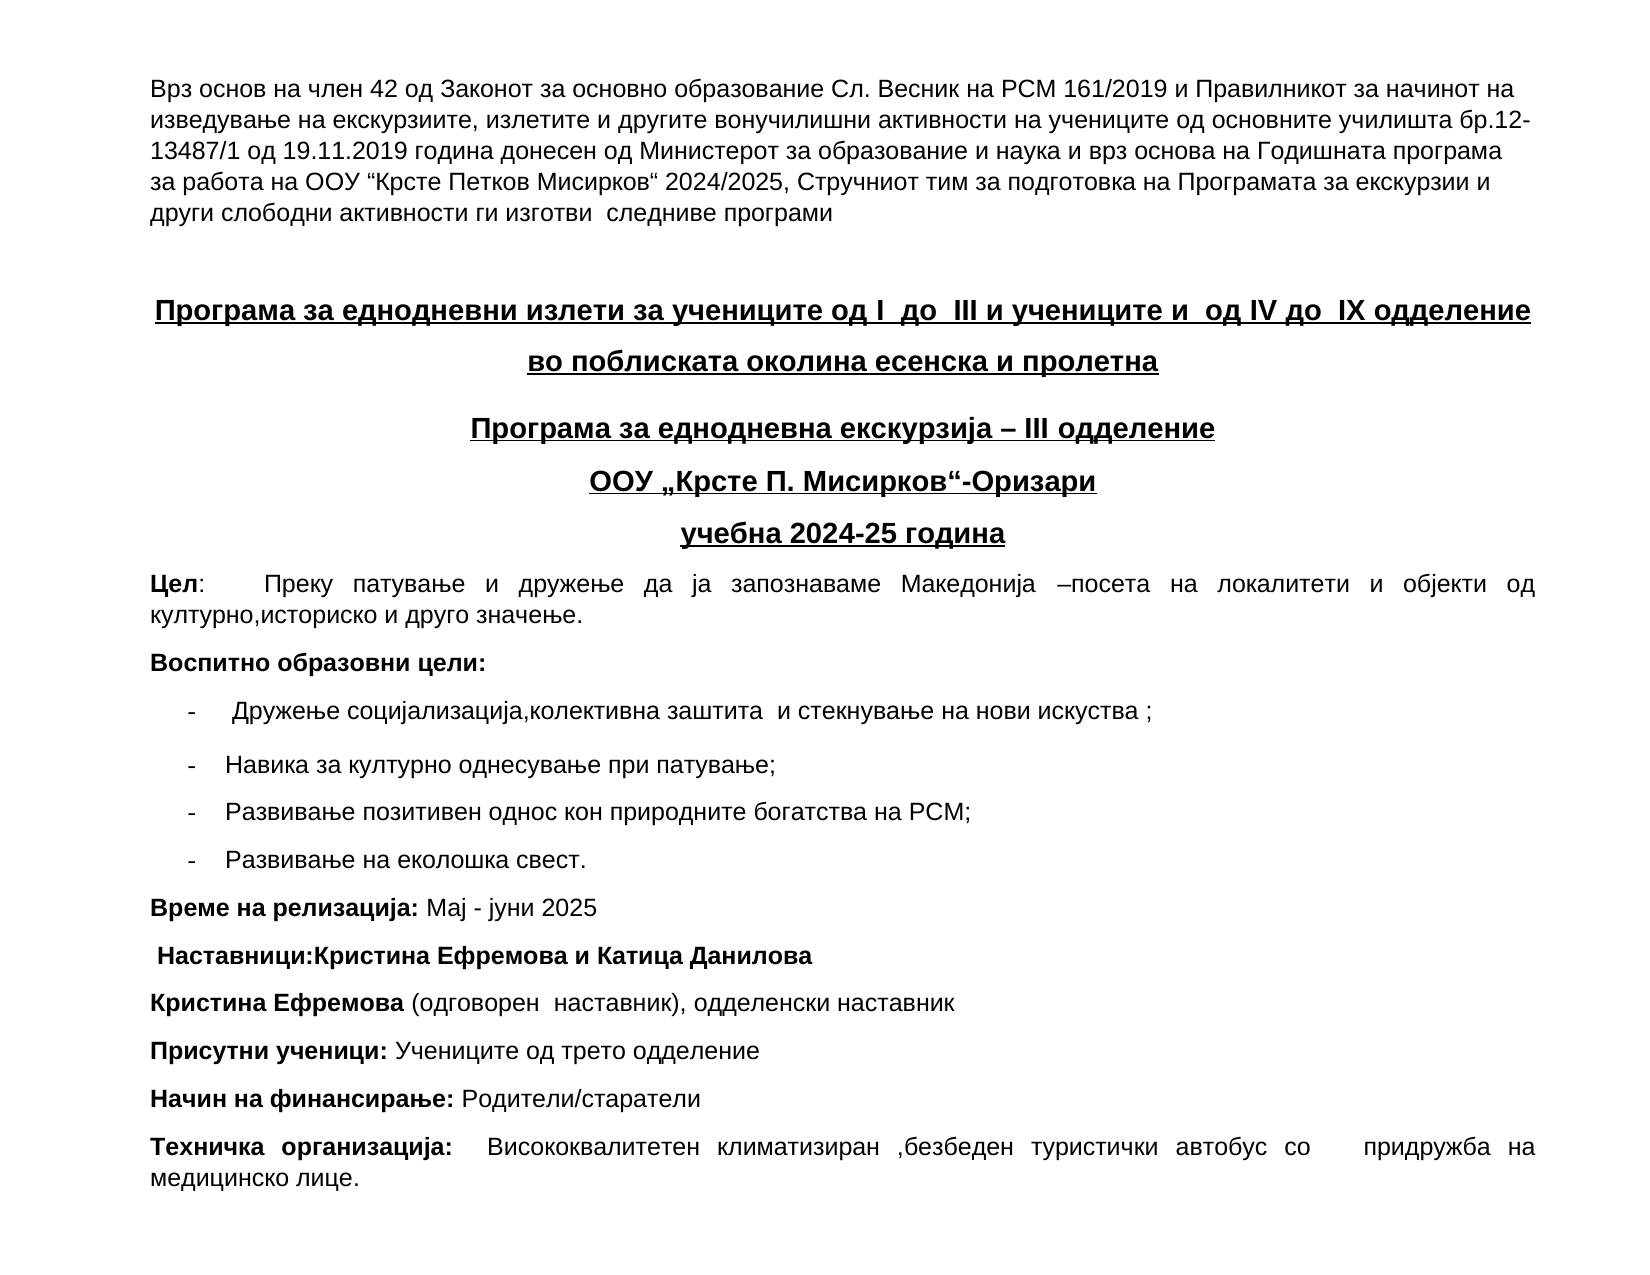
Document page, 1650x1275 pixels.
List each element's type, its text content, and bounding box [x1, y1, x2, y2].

text Начин на финансирање: Родители/старатели [150, 1084, 1536, 1113]
text Програма за еднодневна екскурзија – III одделение [150, 411, 1536, 444]
list Дружење социјализација,колективна заштита и стекнување на нови искуства ; [187, 696, 1536, 724]
text Кристина Ефремова (одговорен наставник), одделенски наставник [150, 988, 1536, 1017]
text Цел: Преку патување и дружење да ја запознаваме Македонија –посета на локалитети и објекти од културно,историско и друго значење. [150, 569, 1536, 629]
text Програма за еднодневни излети за учениците од I до III и учениците и од IV до IX одделение во поблиската околина есенска и пролетна [150, 293, 1536, 377]
text ООУ „Крсте П. Мисирков“-Оризари [150, 463, 1536, 497]
text Присутни ученици: Учениците од трето одделение [150, 1036, 1536, 1065]
list Развивање на еколошка свест. [187, 845, 1536, 874]
text Воспитно образовни цели: [150, 648, 1536, 677]
text Наставници:Кристина Ефремова и Катица Данилова [150, 941, 1536, 969]
text Техничка организација: Висококвалитетен климатизиран ,безбеден туристички автобус со придружба на медицинско лице. [150, 1132, 1536, 1191]
text учебна 2024-25 година [150, 516, 1536, 550]
text Врз основ на член 42 од Законот за основно образование Сл. Весник на РСМ 161/2019 и Правилникот за начинот на изведување на екскурзиите, излетите и другите вонучилишни активности на учениците од основните училишта бр.12- 13487/1 од 19.11.2019 година донесен од Министерот за образование и наука и врз основа на Годишната програма за работа на ООУ “Крсте Петков Мисирков“ 2024/2025, Стручниот тим за подготовка на Програмата за екскурзии и други слободни активности ги изготви следниве програми [150, 74, 1536, 227]
list Развивање позитивен однос кон природните богатства на РСМ; [187, 797, 1536, 826]
text Време на релизација: Мај - јуни 2025 [150, 893, 1536, 922]
list Навика за културно однесување при патување; [187, 749, 1536, 778]
